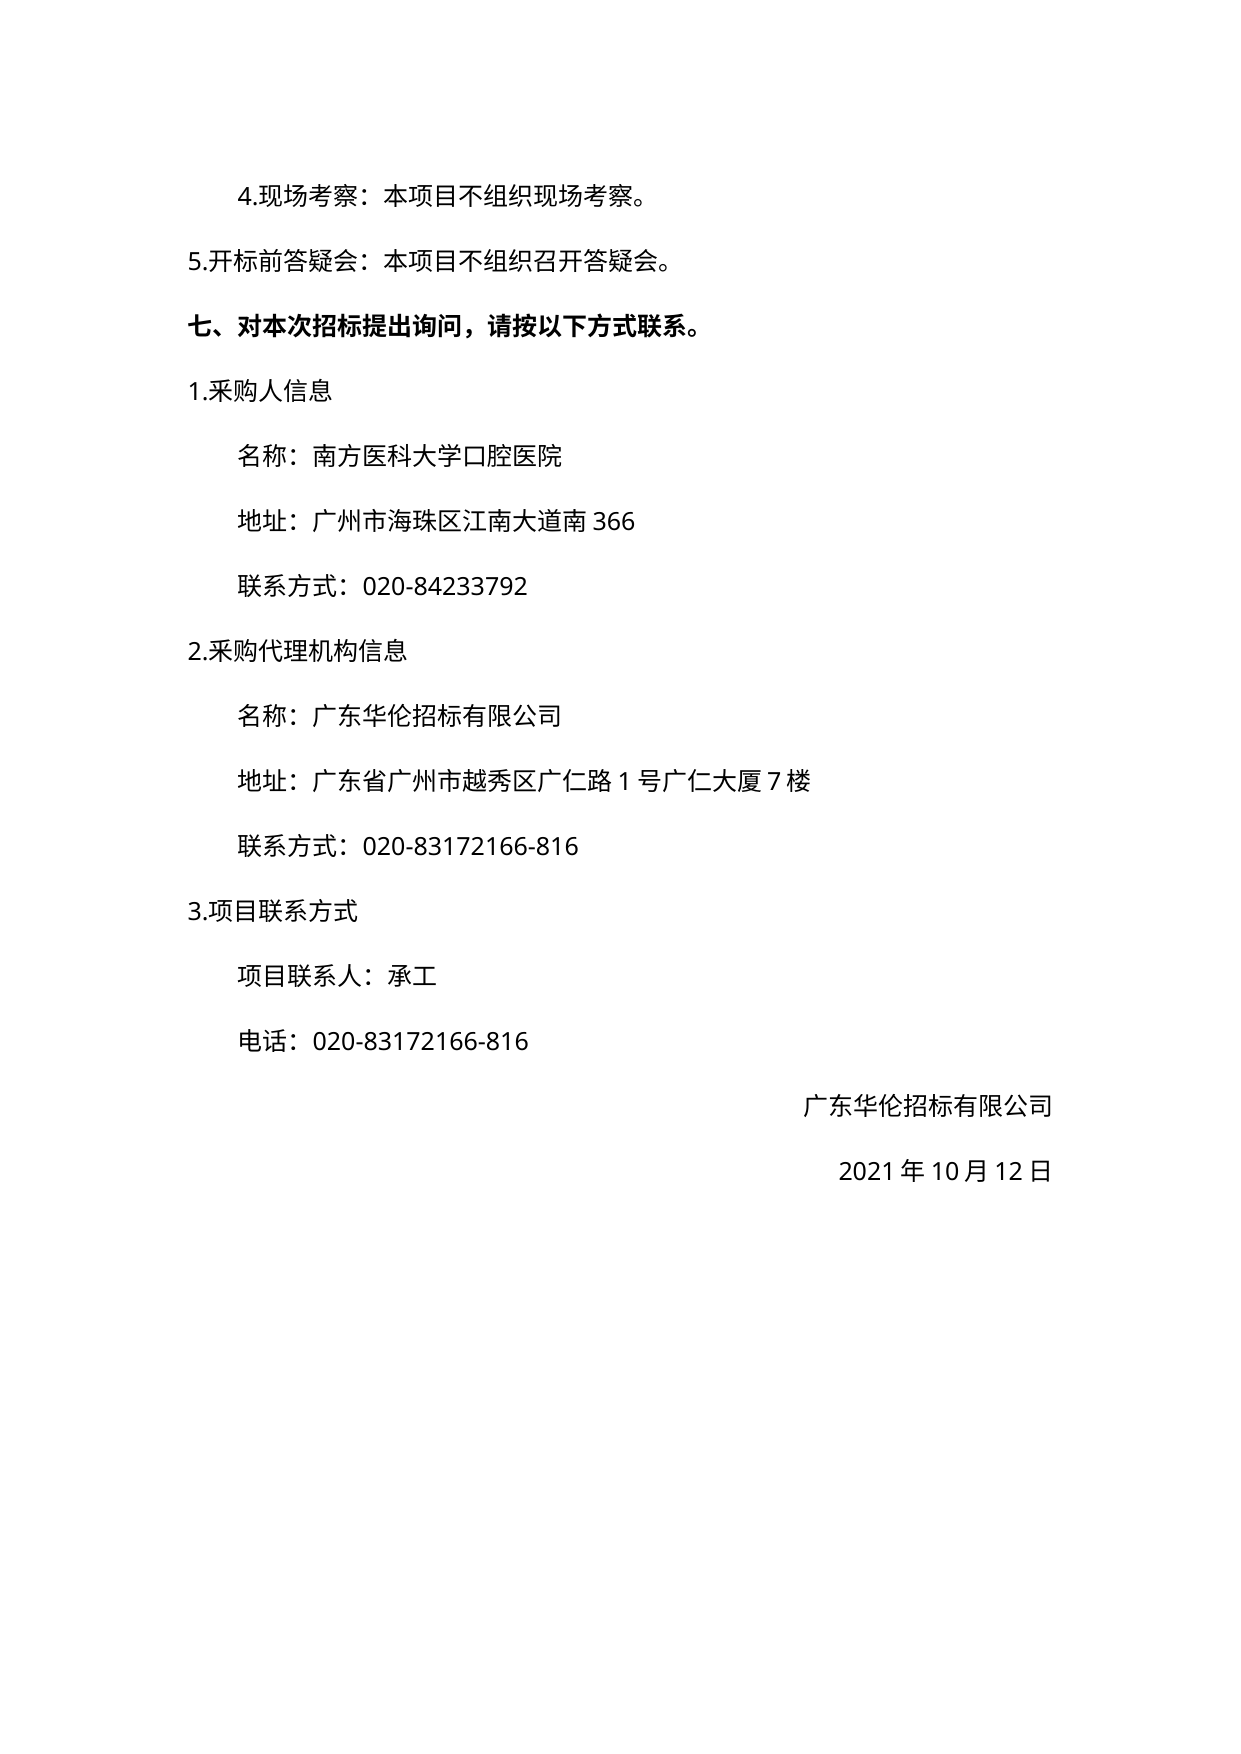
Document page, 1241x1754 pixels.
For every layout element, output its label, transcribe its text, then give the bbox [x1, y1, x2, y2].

subtitle 3.项目联系方式 [187, 877, 1053, 942]
subtitle 1.釆购人信息 [187, 357, 1053, 422]
text 4.现场考察：本项目不组织现场考察。 5.开标前答疑会：本项目不组织召开答疑会。 [187, 162, 1053, 292]
subtitle 七、对本次招标提出询问，请按以下方式联系。 [187, 292, 1053, 357]
text 广东华伦招标有限公司 [187, 1072, 1053, 1137]
text 名称：南方医科大学口腔医院 [187, 422, 1053, 487]
text 项目联系人：承工 [187, 942, 1053, 1007]
text 联系方式：020-83172166-816 [187, 812, 1053, 877]
text 电话：020-83172166-816 [187, 1007, 1053, 1072]
text 地址：广州市海珠区江南大道南366 [187, 487, 1053, 552]
text 名称：广东华伦招标有限公司 [187, 682, 1053, 747]
text 联系方式：020-84233792 [187, 552, 1053, 617]
text 2021年10月12日 [187, 1137, 1053, 1202]
text 地址：广东省广州市越秀区广仁路1号广仁大厦7楼 [187, 747, 1053, 812]
subtitle 2.釆购代理机构信息 [187, 617, 1053, 682]
